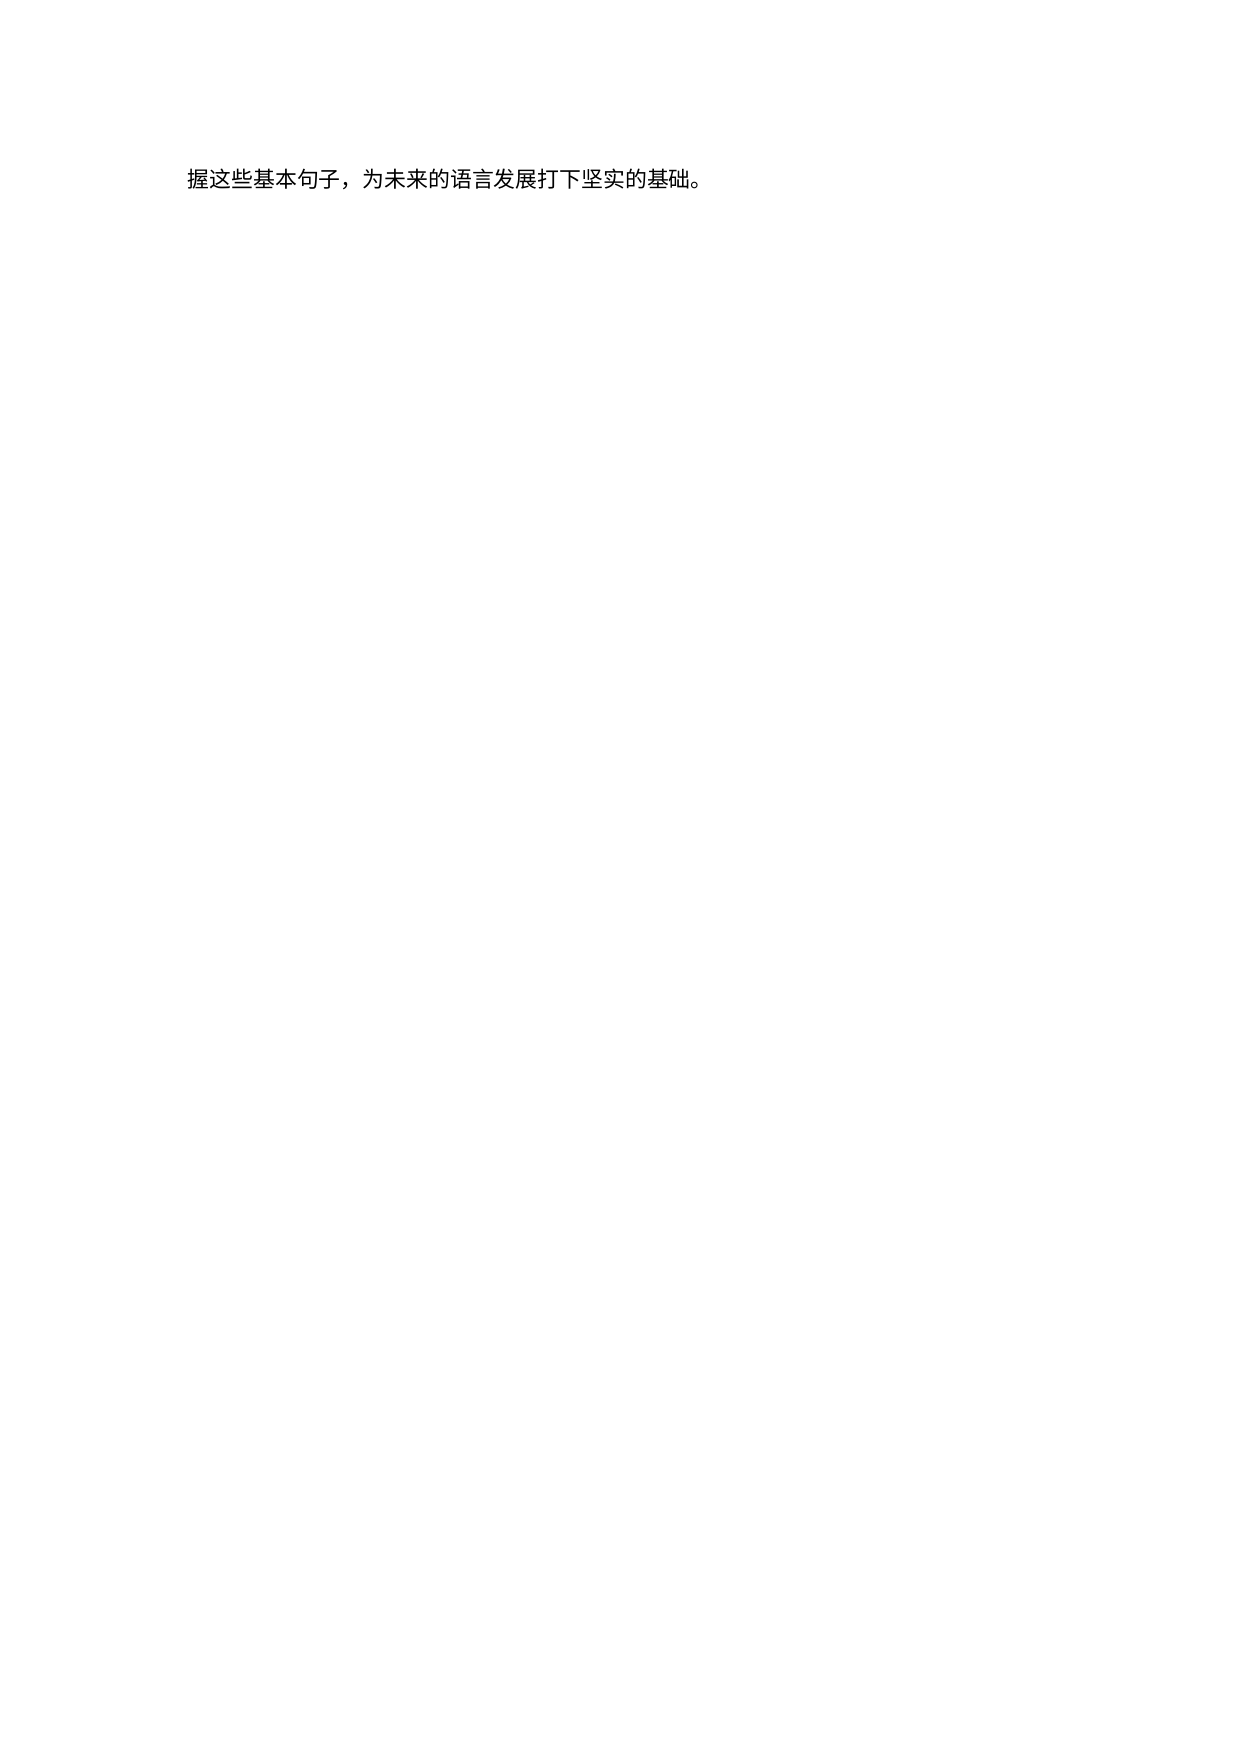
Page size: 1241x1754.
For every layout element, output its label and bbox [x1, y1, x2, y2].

text [187, 162, 1053, 194]
